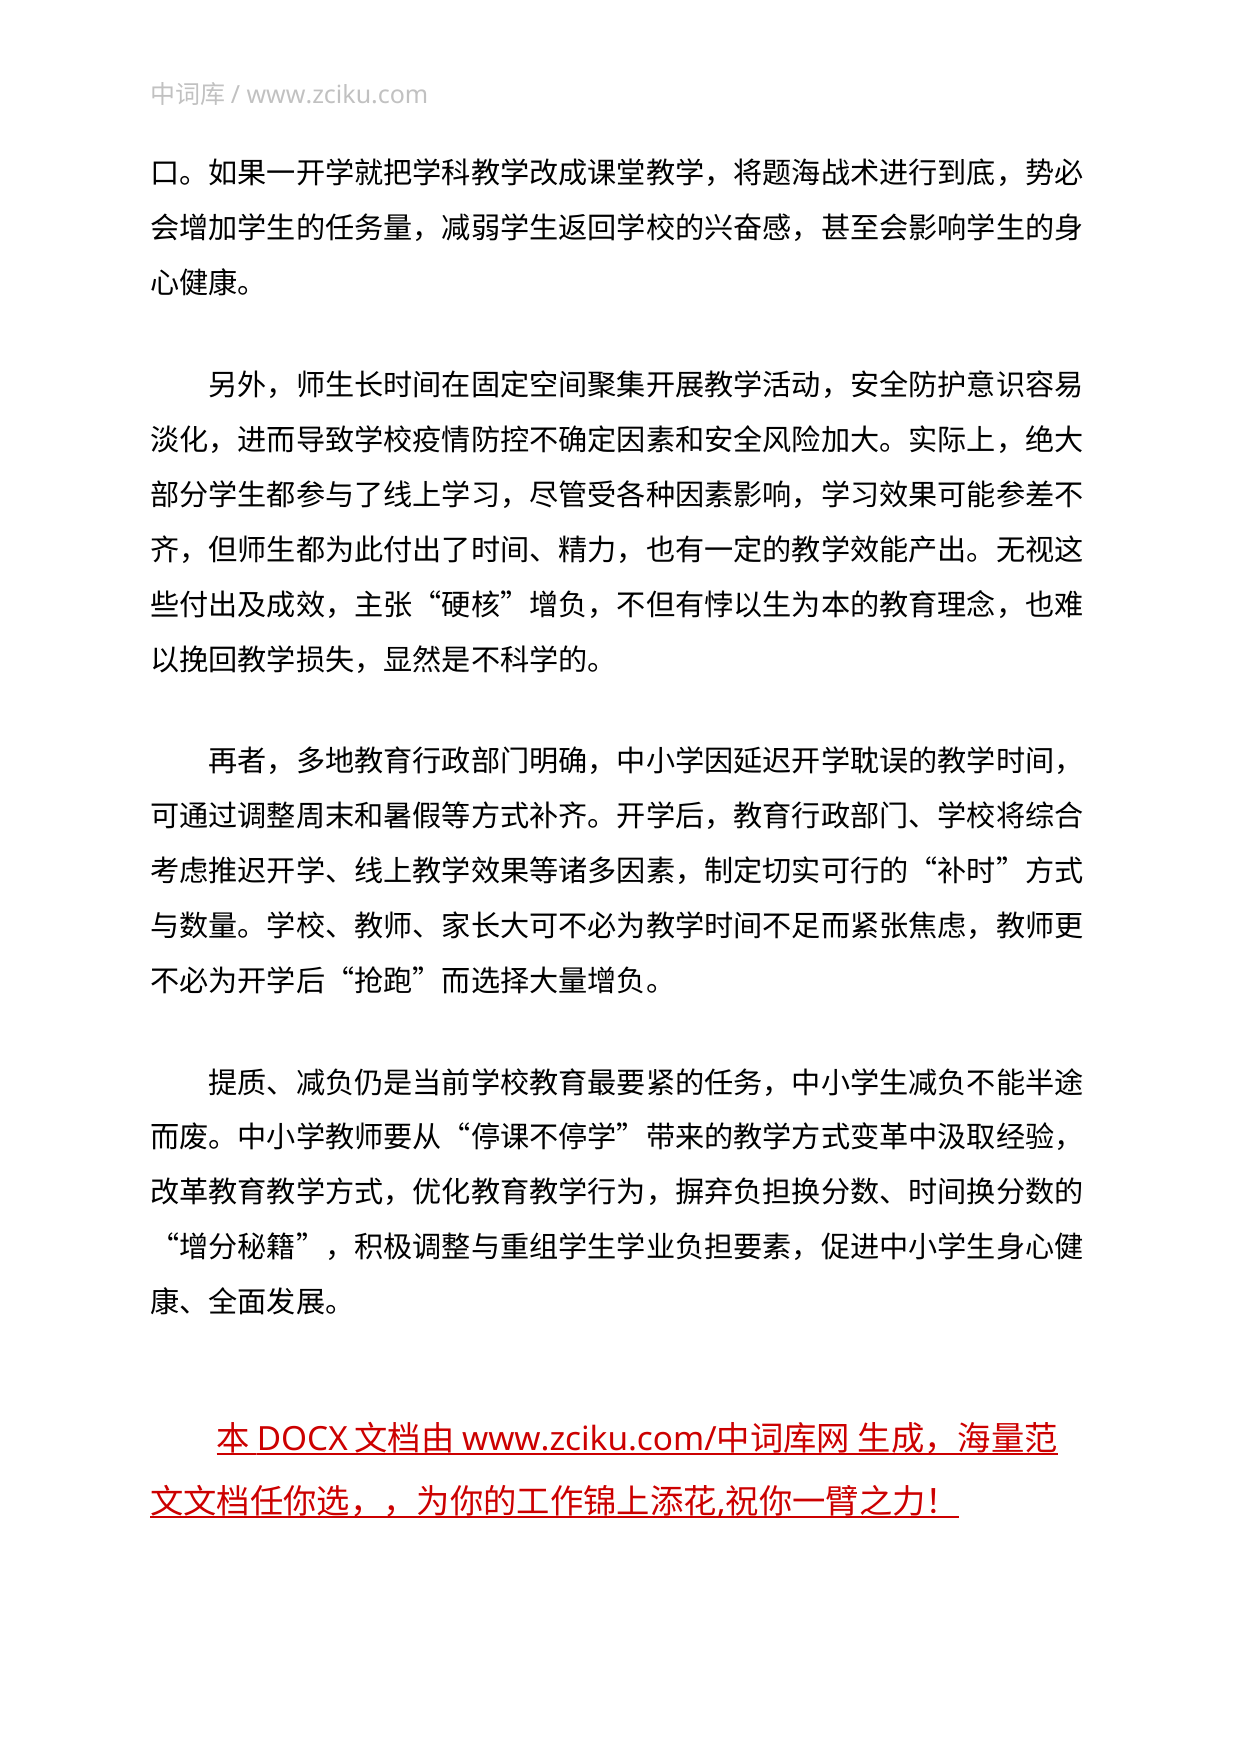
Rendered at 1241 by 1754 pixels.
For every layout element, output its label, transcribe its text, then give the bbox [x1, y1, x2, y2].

text 另外，师生长时间在固定空间聚集开展教学活动，安全防护意识容易淡化，进而导致学校疫情防控不确定因素和安全风险加大。实际上，绝大部分学生都参与了线上学习，尽管受各种因素影响，学习效果可能参差不齐，但师生都为此付出了时间、精力，也有一定的教学效能产出。无视这些付出及成效，主张“硬核”增负，不但有悖以生为本的教育理念，也难以挽回教学损失，显然是不科学的。 [150, 362, 1090, 678]
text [150, 150, 1090, 302]
text 提质、减负仍是当前学校教育最要紧的任务，中小学生减负不能半途而废。中小学教师要从“停课不停学”带来的教学方式变革中汲取经验，改革教育教学方式，优化教育教学行为，摒弃负担换分数、时间换分数的“增分秘籍”，积极调整与重组学生学业负担要素，促进中小学生身心健康、全面发展。 [150, 1059, 1090, 1321]
text 本DOCX文档由 www.zciku.com/中词库网 生成，海量范文文档任你选，，为你的工作锦上添花,祝你一臂之力！ [150, 1412, 1090, 1523]
text 再者，多地教育行政部门明确，中小学因延迟开学耽误的教学时间，可通过调整周末和暑假等方式补齐。开学后，教育行政部门、学校将综合考虑推迟开学、线上教学效果等诸多因素，制定切实可行的“补时”方式与数量。学校、教师、家长大可不必为教学时间不足而紧张焦虑，教师更不必为开学后“抢跑”而选择大量增负。 [150, 738, 1090, 1000]
